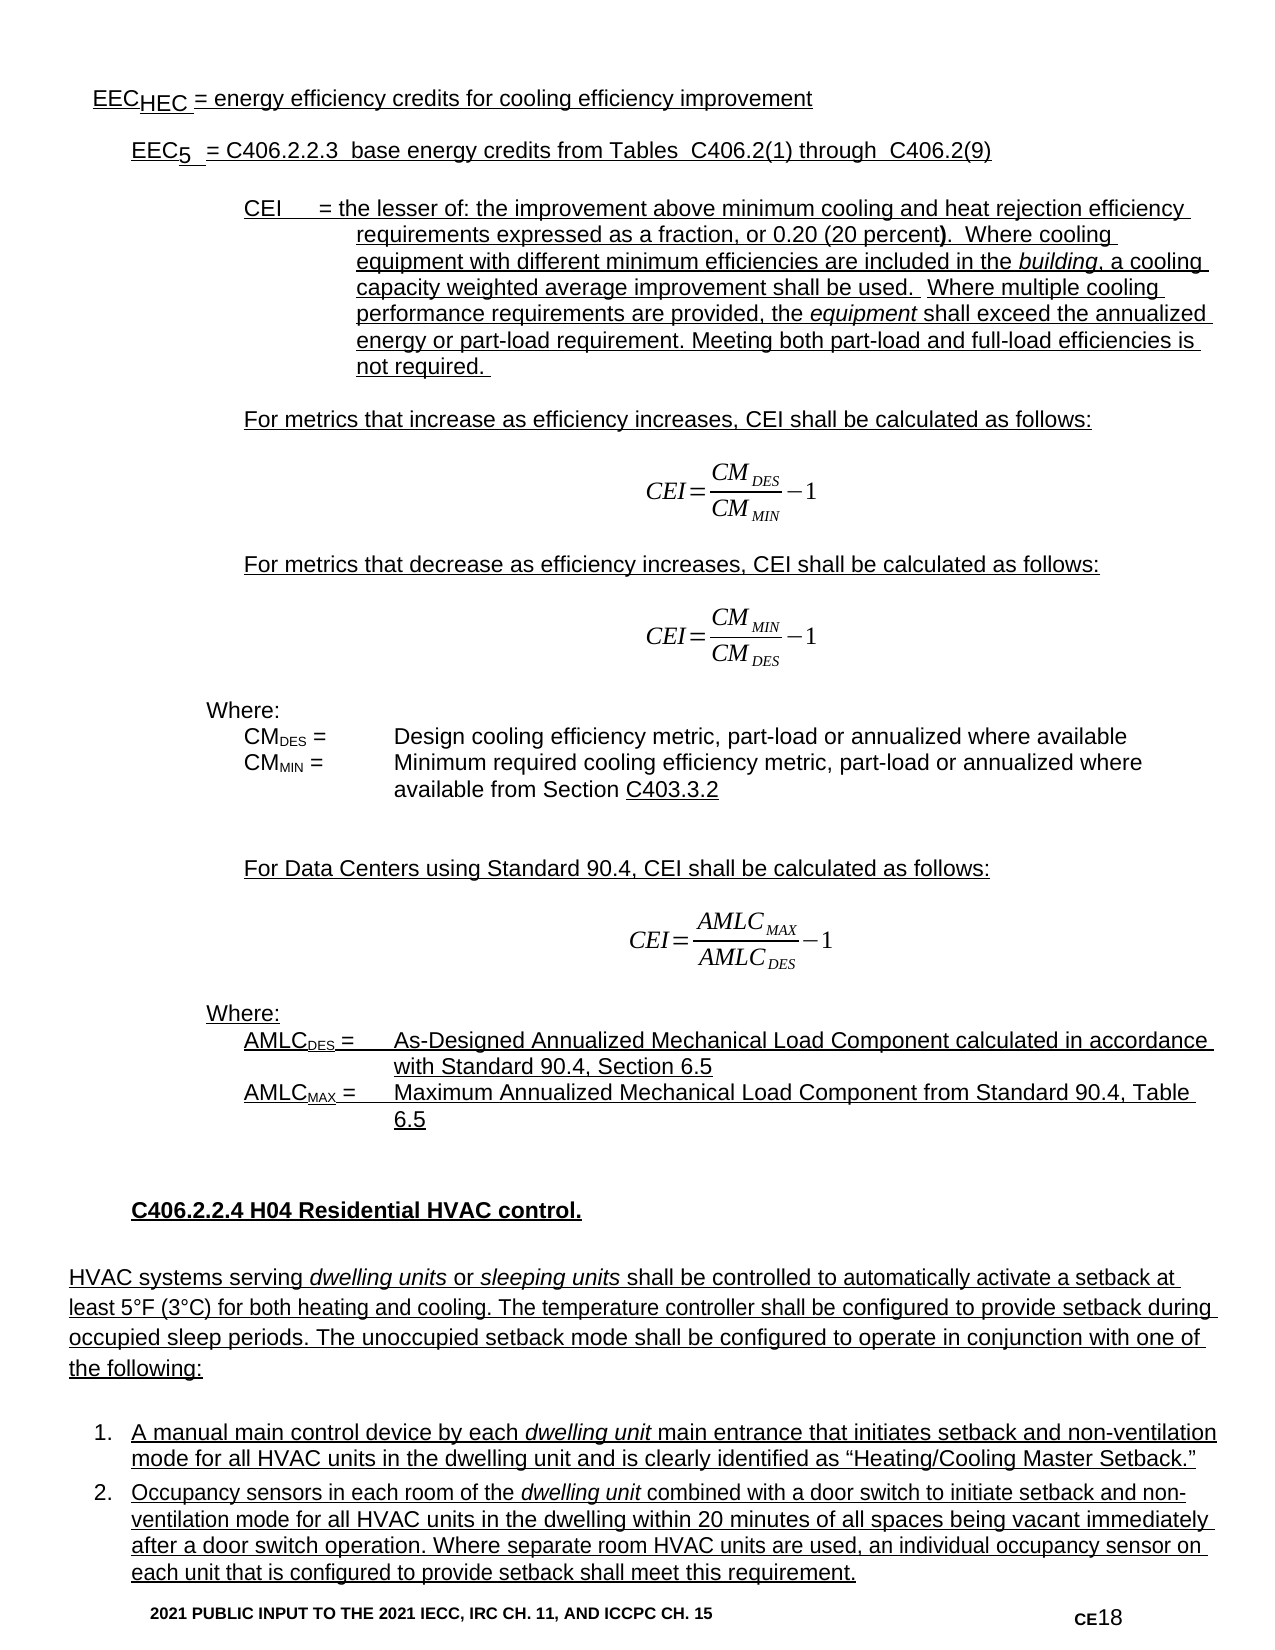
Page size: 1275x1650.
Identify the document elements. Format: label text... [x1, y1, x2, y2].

list A manual main control device by each dwelling unit main entrance that initiates setback and non-ventilation mode for all HVAC units in the dwelling unit and is clearly identified as “Heating/Cooling Master Setback.” [94, 1418, 1219, 1471]
text CEI = the lesser of: the improvement above minimum cooling and heat rejection efficiency requirements expressed as a fraction, or 0.20 (20 percent). Where cooling equipment with different minimum efficiencies are included in the building, a cooling capacity weighted average improvement shall be used. Where multiple cooling performance requirements are provided, the equipment shall exceed the annualized energy or part-load requirement. Meeting both part-load and full-load efficiencies is not required. [244, 195, 1219, 379]
subtitle C406.2.2.4 H04 Residential HVAC control. [68, 1197, 1219, 1223]
text Where: [206, 1000, 1219, 1027]
list Occupancy sensors in each room of the dwelling unit combined with a door switch to initiate setback and non-ventilation mode for all HVAC units in the dwelling within 20 minutes of all spaces being vacant immediately after a door switch operation. Where separate room HVAC units are used, an individual occupancy sensor on each unit that is configured to provide setback shall meet this requirement. [94, 1479, 1219, 1585]
text EEC5 = C406.2.2.3 base energy credits from Tables C406.2(1) through C406.2(9) [131, 137, 1219, 168]
text CMMIN = Minimum required cooling efficiency metric, part-load or annualized where available from Section C403.3.2 [244, 749, 1219, 802]
text For Data Centers using Standard 90.4, CEI shall be calculated as follows: [244, 855, 1219, 881]
text AMLCMAX = Maximum Annualized Mechanical Load Component from Standard 90.4, Table 6.5 [244, 1079, 1219, 1132]
text AMLCDES = As-Designed Annualized Mechanical Load Component calculated in accordance with Standard 90.4, Section 6.5 [244, 1027, 1219, 1079]
text HVAC systems serving dwelling units or sleeping units shall be controlled to automatically activate a setback at least 5°F (3°C) for both heating and cooling. The temperature controller shall be configured to provide setback during occupied sleep periods. The unoccupied setback mode shall be configured to operate in conjunction with one of the following: [69, 1264, 1219, 1381]
list EECHEC = energy efficiency credits for cooling efficiency improvement [92, 85, 1219, 116]
text CMDES = Design cooling efficiency metric, part-load or annualized where available [244, 723, 1219, 749]
text Where: [206, 697, 1219, 723]
text For metrics that decrease as efficiency increases, CEI shall be calculated as follows: [244, 551, 1219, 578]
text For metrics that increase as efficiency increases, CEI shall be calculated as follows: [244, 406, 1219, 432]
